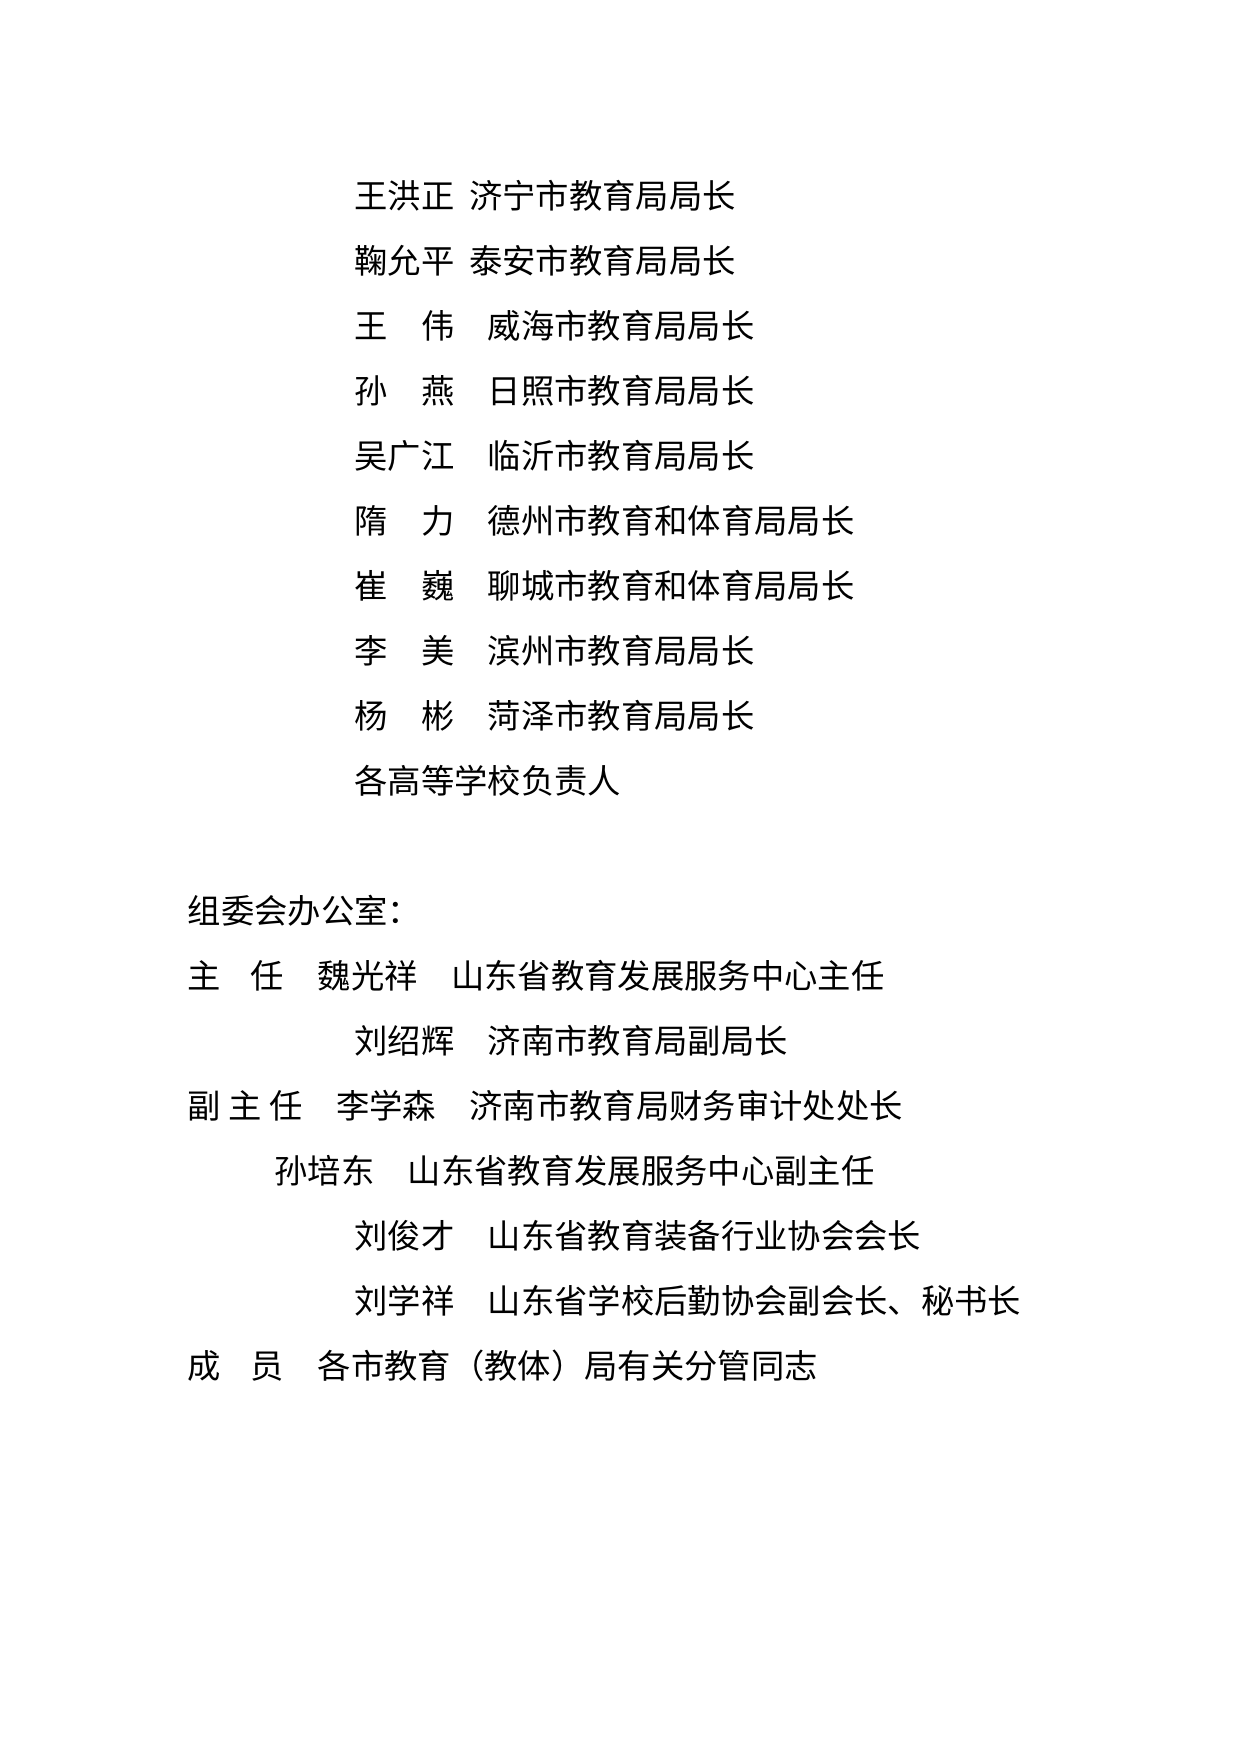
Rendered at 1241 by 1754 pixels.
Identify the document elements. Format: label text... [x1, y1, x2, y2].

text 李 美 滨州市教育局局长 [187, 617, 1053, 682]
text 崔 巍 聊城市教育和体育局局长 [187, 552, 1053, 617]
text 王 伟 威海市教育局局长 [187, 292, 1053, 357]
text 杨 彬 菏泽市教育局局长 [187, 682, 1053, 747]
text 刘俊才 山东省教育装备行业协会会长 [187, 1202, 1053, 1267]
text 刘学祥 山东省学校后勤协会副会长、秘书长 [187, 1267, 1053, 1332]
text 主 任 魏光祥 山东省教育发展服务中心主任 [187, 942, 1053, 1007]
text 副 主 任 李学森 济南市教育局财务审计处处长 [187, 1072, 1053, 1137]
text 吴广江 临沂市教育局局长 [187, 422, 1053, 487]
text 各高等学校负责人 [187, 747, 1053, 812]
text 刘绍辉 济南市教育局副局长 [187, 1007, 1053, 1072]
text 孙培东 山东省教育发展服务中心副主任 [187, 1137, 1053, 1202]
text 鞠允平 泰安市教育局局长 [187, 227, 1053, 292]
text 成 员 各市教育（教体）局有关分管同志 [187, 1332, 1053, 1397]
text 王洪正 济宁市教育局局长 [187, 162, 1053, 227]
text 孙 燕 日照市教育局局长 [187, 357, 1053, 422]
text 隋 力 德州市教育和体育局局长 [187, 487, 1053, 552]
text 组委会办公室： [187, 877, 1053, 942]
